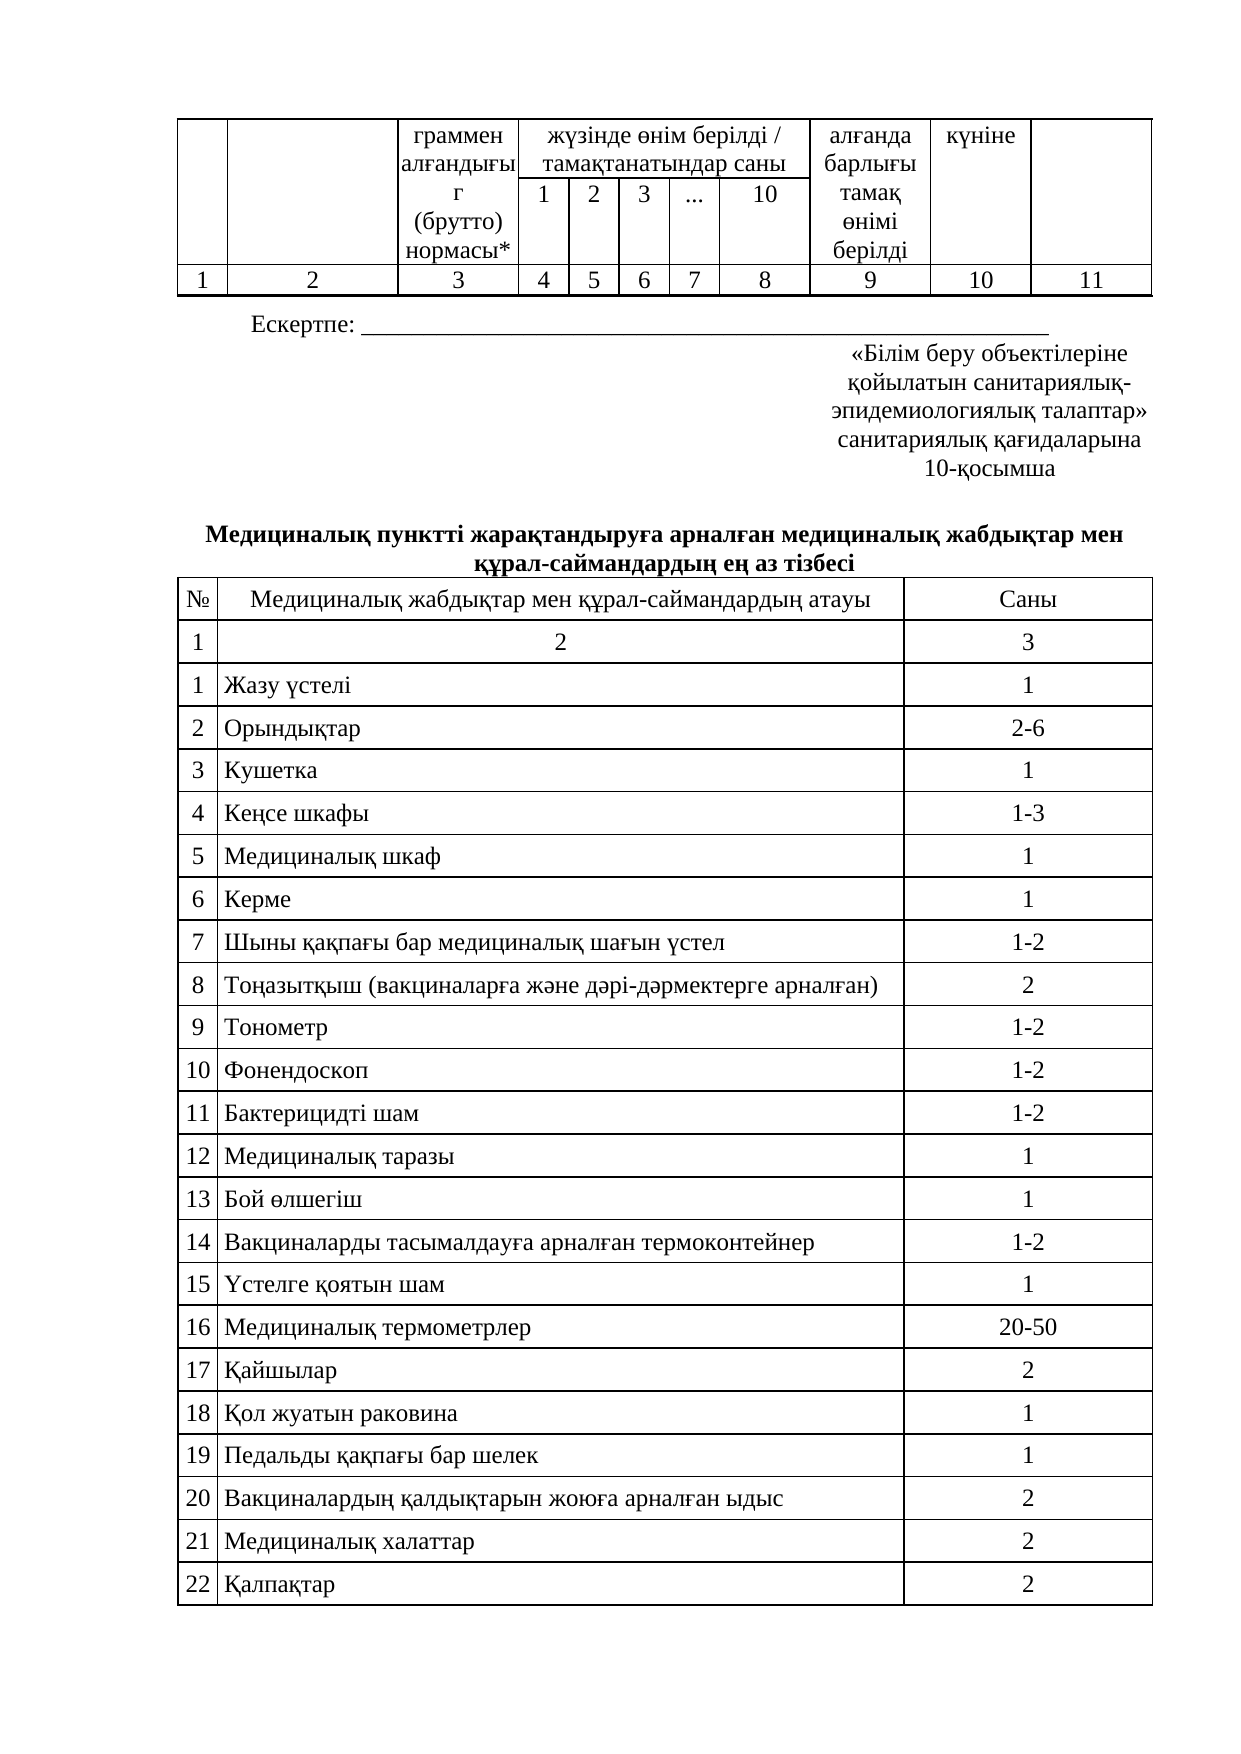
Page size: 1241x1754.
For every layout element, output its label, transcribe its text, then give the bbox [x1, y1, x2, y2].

table_cell 7 [179, 921, 217, 962]
table_cell 3 [179, 750, 217, 791]
table_cell Бой өлшегіш [218, 1178, 903, 1219]
table_cell 2-6 [905, 707, 1152, 748]
text Медициналық пунктті жарақтандыруға арналған медициналық жабдықтар мен құрал-саймандардың ең аз тізбесі [177, 519, 1152, 577]
table_cell 16 [179, 1306, 217, 1347]
table_cell 1 [905, 1135, 1152, 1176]
table_cell Кушетка [218, 750, 903, 791]
table_cell 1 [905, 1263, 1152, 1304]
table_cell 1 [905, 835, 1152, 876]
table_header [228, 120, 397, 263]
table_cell Керме [218, 878, 903, 919]
table_cell 1 [905, 878, 1152, 919]
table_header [399, 120, 518, 263]
table_header № [179, 578, 217, 619]
table_cell 11 [1032, 265, 1151, 294]
table_cell Вакциналардың қалдықтарын жоюға арналған ыдыс [218, 1477, 903, 1518]
table_cell Үстелге қоятын шам [218, 1263, 903, 1304]
table_cell 2 [905, 1563, 1152, 1604]
table_cell 2 [905, 1349, 1152, 1390]
table_cell Фонендоскоп [218, 1049, 903, 1090]
table_cell Тоңазытқыш (вакциналарға және дәрі-дәрмектерге арналған) [218, 963, 903, 1005]
table_cell 20-50 [905, 1306, 1152, 1347]
table_cell Бактерицидті шам [218, 1092, 903, 1133]
table_cell Шыны қақпағы бар медициналық шағын үстел [218, 921, 903, 962]
table_cell 6 [620, 265, 669, 294]
table_cell 1-3 [905, 792, 1152, 833]
table_cell 1-2 [905, 921, 1152, 962]
table_cell 2 [218, 621, 903, 662]
table_cell 15 [179, 1263, 217, 1304]
table_cell 10 [179, 1049, 217, 1090]
table_cell 1 [905, 1178, 1152, 1219]
table_cell 1-2 [905, 1006, 1152, 1047]
table_cell 12 [179, 1135, 217, 1176]
table_cell 20 [179, 1477, 217, 1518]
table_cell 10 [720, 179, 809, 263]
table_cell Орындықтар [218, 707, 903, 748]
table_cell 19 [179, 1435, 217, 1476]
table_cell 4 [519, 265, 568, 294]
table_cell Қайшылар [218, 1349, 903, 1390]
table_cell Медициналық таразы [218, 1135, 903, 1176]
table_header Саны [905, 578, 1152, 619]
table_cell 17 [179, 1349, 217, 1390]
table_cell 13 [179, 1178, 217, 1219]
table_cell Медициналық термометрлер [218, 1306, 903, 1347]
table_cell 8 [179, 963, 217, 1005]
table_cell 1 [905, 664, 1152, 705]
table_cell 11 [179, 1092, 217, 1133]
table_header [811, 120, 930, 263]
table_cell 1-2 [905, 1220, 1152, 1262]
table_cell Жазу үстелі [218, 664, 903, 705]
table_cell 2 [228, 265, 397, 294]
table_cell 1 [178, 265, 227, 294]
table_cell 10 [931, 265, 1030, 294]
table_cell 18 [179, 1392, 217, 1433]
table_cell 2 [905, 1520, 1152, 1561]
table_cell 9 [179, 1006, 217, 1047]
table_cell Педальды қақпағы бар шелек [218, 1435, 903, 1476]
table_cell 2 [570, 179, 618, 263]
table_cell 14 [179, 1220, 217, 1262]
table_cell 1 [905, 750, 1152, 791]
table_cell 8 [720, 265, 809, 294]
table_cell 7 [670, 265, 719, 294]
table_cell 1-2 [905, 1092, 1152, 1133]
table_cell Қалпақтар [218, 1563, 903, 1604]
table_cell 1 [179, 664, 217, 705]
table_cell 2 [905, 963, 1152, 1005]
text Ескертпе: _______________________________________________________ [177, 309, 1152, 338]
table_header Р/с № [178, 120, 227, 263]
table_cell Тонометр [218, 1006, 903, 1047]
table_cell 1 [179, 621, 217, 662]
table_cell Қол жуатын раковина [218, 1392, 903, 1433]
table_cell 1 [905, 1392, 1152, 1433]
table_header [1032, 120, 1151, 263]
table_cell 3 [905, 621, 1152, 662]
table_cell 4 [179, 792, 217, 833]
table_cell 6 [179, 878, 217, 919]
table_cell 3 [399, 265, 518, 294]
table_cell 9 [811, 265, 930, 294]
table_cell 1-2 [905, 1049, 1152, 1090]
table_header Медициналық жабдықтар мен құрал-саймандардың атауы [218, 578, 903, 619]
table_cell 2 [179, 707, 217, 748]
table_cell 5 [570, 265, 618, 294]
table_cell Медициналық халаттар [218, 1520, 903, 1561]
table_cell Вакциналарды тасымалдауға арналған термоконтейнер [218, 1220, 903, 1262]
table_cell 2 [905, 1477, 1152, 1518]
table_cell 21 [179, 1520, 217, 1561]
table_cell 1 [905, 1435, 1152, 1476]
table_cell 1 [519, 179, 568, 263]
text «Білім беру объектілеріне қойылатын санитариялық- эпидемиологиялық талаптар» санитариялық қағидаларына 10-қосымша [827, 338, 1152, 482]
table_cell Медициналық шкаф [218, 835, 903, 876]
table_cell 22 [179, 1563, 217, 1604]
table_cell 3 [620, 179, 669, 263]
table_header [931, 120, 1030, 263]
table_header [519, 120, 809, 177]
table_cell 5 [179, 835, 217, 876]
table_cell Кеңсе шкафы [218, 792, 903, 833]
table_cell ... [670, 179, 719, 263]
